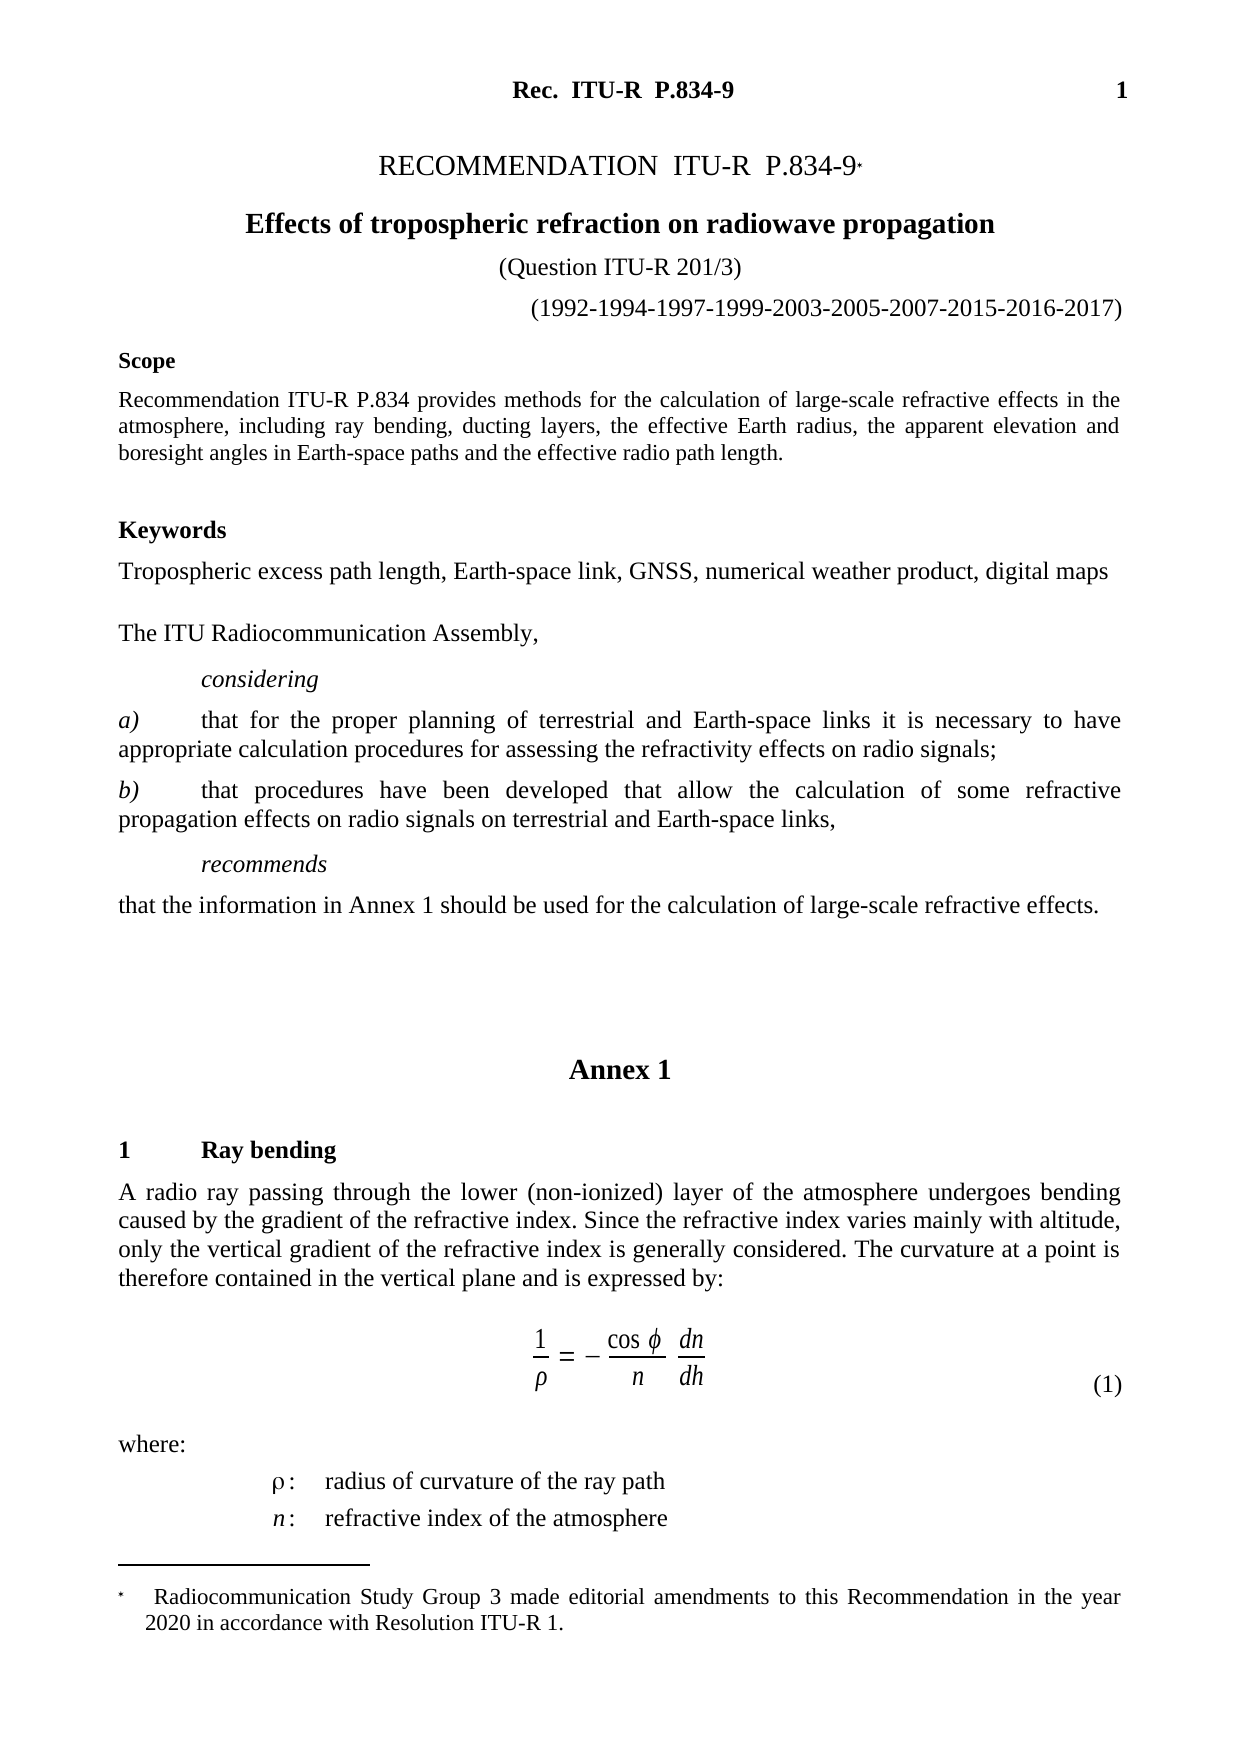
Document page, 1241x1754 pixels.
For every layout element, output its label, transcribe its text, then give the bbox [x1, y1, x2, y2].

subtitle Keywords [118, 515, 1122, 544]
subtitle 1 Ray bending [118, 1135, 1122, 1164]
text b) that procedures have been developed that allow the calculation of some refractive propagation effects on radio signals on terrestrial and Earth-space links, [118, 775, 1122, 833]
title Annex 1 [118, 1052, 1122, 1085]
subtitle Scope [118, 347, 1122, 374]
title Effects of tropospheric refraction on radiowave propagation [118, 206, 1122, 240]
text A radio ray passing through the lower (non-ionized) layer of the atmosphere undergoes bending caused by the gradient of the refractive index. Since the refractive index varies mainly with altitude, only the vertical gradient of the refractive index is generally considered. The curvature at a point is therefore contained in the vertical plane and is expressed by: [118, 1177, 1122, 1292]
text recommends [201, 849, 1122, 878]
text where: [118, 1429, 1122, 1458]
text Tropospheric excess path length, Earth-space link, GNSS, numerical weather product, digital maps [118, 556, 1122, 585]
title The ITU Radiocommunication Assembly, [118, 618, 1122, 647]
text RECOMMENDATION ITU-R P.834-9 [118, 148, 1122, 181]
text (1992-1994-1997-1999-2003-2005-2007-2015-2016-2017) [118, 293, 1122, 322]
text (Question ITU-R 201/3) [118, 252, 1122, 281]
text n : refractive index of the atmosphere [118, 1503, 1122, 1532]
text (1) [118, 1323, 1122, 1397]
text  : radius of curvature of the ray path [118, 1466, 1122, 1495]
text considering [201, 664, 1122, 693]
text Recommendation ITU-R P.834 provides methods for the calculation of large-scale refractive effects in the atmosphere, including ray bending, ducting layers, the effective Earth radius, the apparent elevation and boresight angles in Earth-space paths and the effective radio path length. [118, 386, 1122, 465]
text a) that for the proper planning of terrestrial and Earth-space links it is necessary to have appropriate calculation procedures for assessing the refractivity effects on radio signals; [118, 705, 1122, 763]
text that the information in Annex 1 should be used for the calculation of large-scale refractive effects. [118, 891, 1122, 919]
